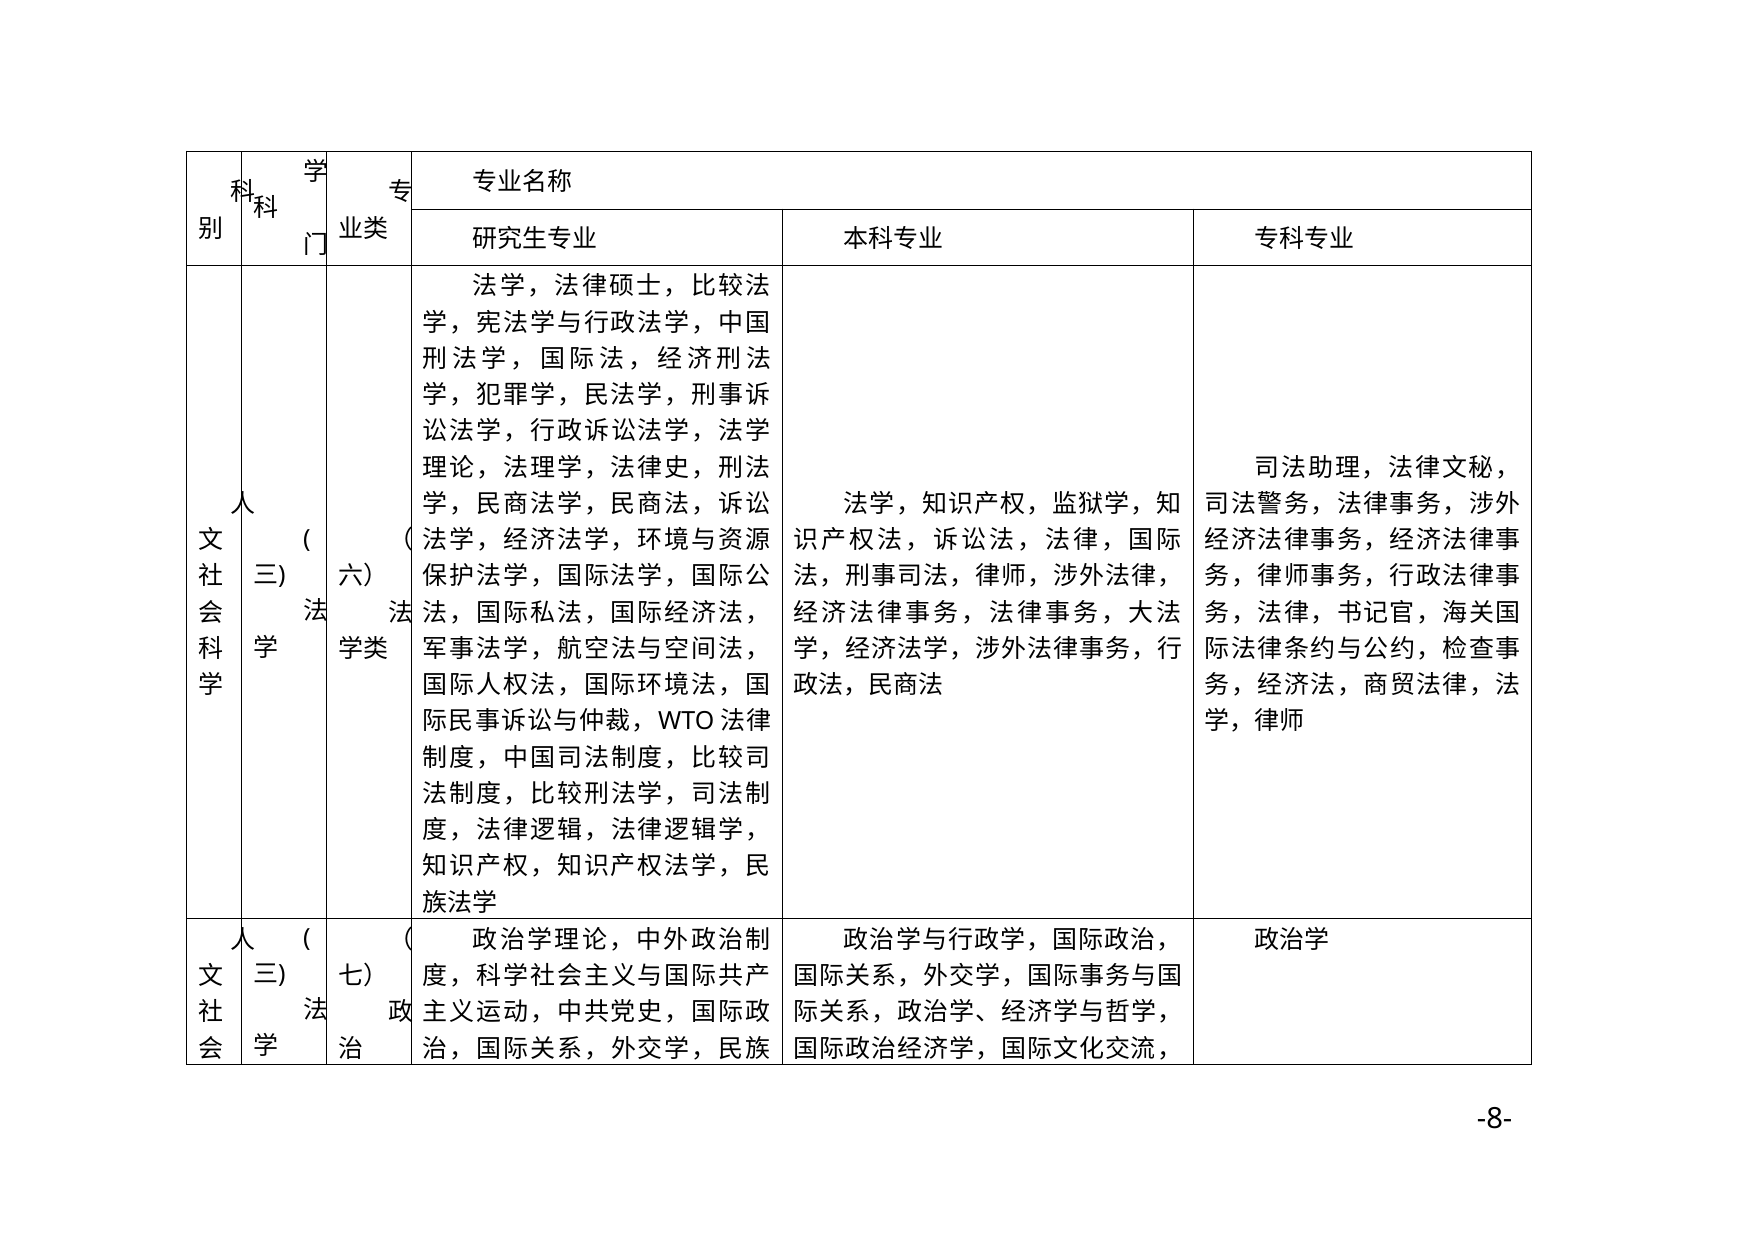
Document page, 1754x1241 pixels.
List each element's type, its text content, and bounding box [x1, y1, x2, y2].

table_cell 人文社会科学 [187, 266, 241, 918]
table_cell 法学，知识产权，监狱学，知识产权法，诉讼法，法律，国际法，刑事司法，律师，涉外法律，经济法律事务，法律事务，大法学，经济法学，涉外法律事务，行政法，民商法 [783, 266, 1193, 918]
table_cell 专科专业 [1194, 210, 1531, 265]
table_cell 政治学 [1194, 919, 1531, 1064]
table_cell 司法助理，法律文秘，司法警务，法律事务，涉外经济法律事务，经济法律事务，律师事务，行政法律事务，法律，书记官，海关国际法律条约与公约，检查事务，经济法，商贸法律，法学，律师 [1194, 266, 1531, 918]
table_header 专业类 [327, 152, 411, 265]
table_cell （七） 政治 学类 [327, 919, 411, 1064]
table_cell 法学，法律硕士，比较法学，宪法学与行政法学，中国刑法学，国际法，经济刑法学，犯罪学，民法学，刑事诉讼法学，行政诉讼法学，法学理论，法理学，法律史，刑法学，民商法学，民商法，诉讼法学，经济法学，环境与资源保护法学，国际法学，国际公法，国际私法，国际经济法，军事法学，航空法与空间法，国际人权法，国际环境法，国际民事诉讼与仲裁，WTO法律制度，中国司法制度，比较司法制度，比较刑法学，司法制度，法律逻辑，法律逻辑学，知识产权，知识产权法学，民族法学 [412, 266, 782, 918]
table_header 专业名称 [412, 152, 1531, 208]
table_cell (三) 法学 [242, 919, 326, 1064]
table_cell 人文社会科学 [187, 919, 241, 1064]
table_cell 本科专业 [783, 210, 1193, 265]
table_cell (三) 法学 [242, 266, 326, 918]
table_header 科别 [187, 152, 241, 265]
table_cell （六） 法学类 [327, 266, 411, 918]
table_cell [412, 919, 782, 1064]
table_cell 研究生专业 [412, 210, 782, 265]
table_header 学科 门类 [242, 152, 326, 265]
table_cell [783, 919, 1193, 1064]
